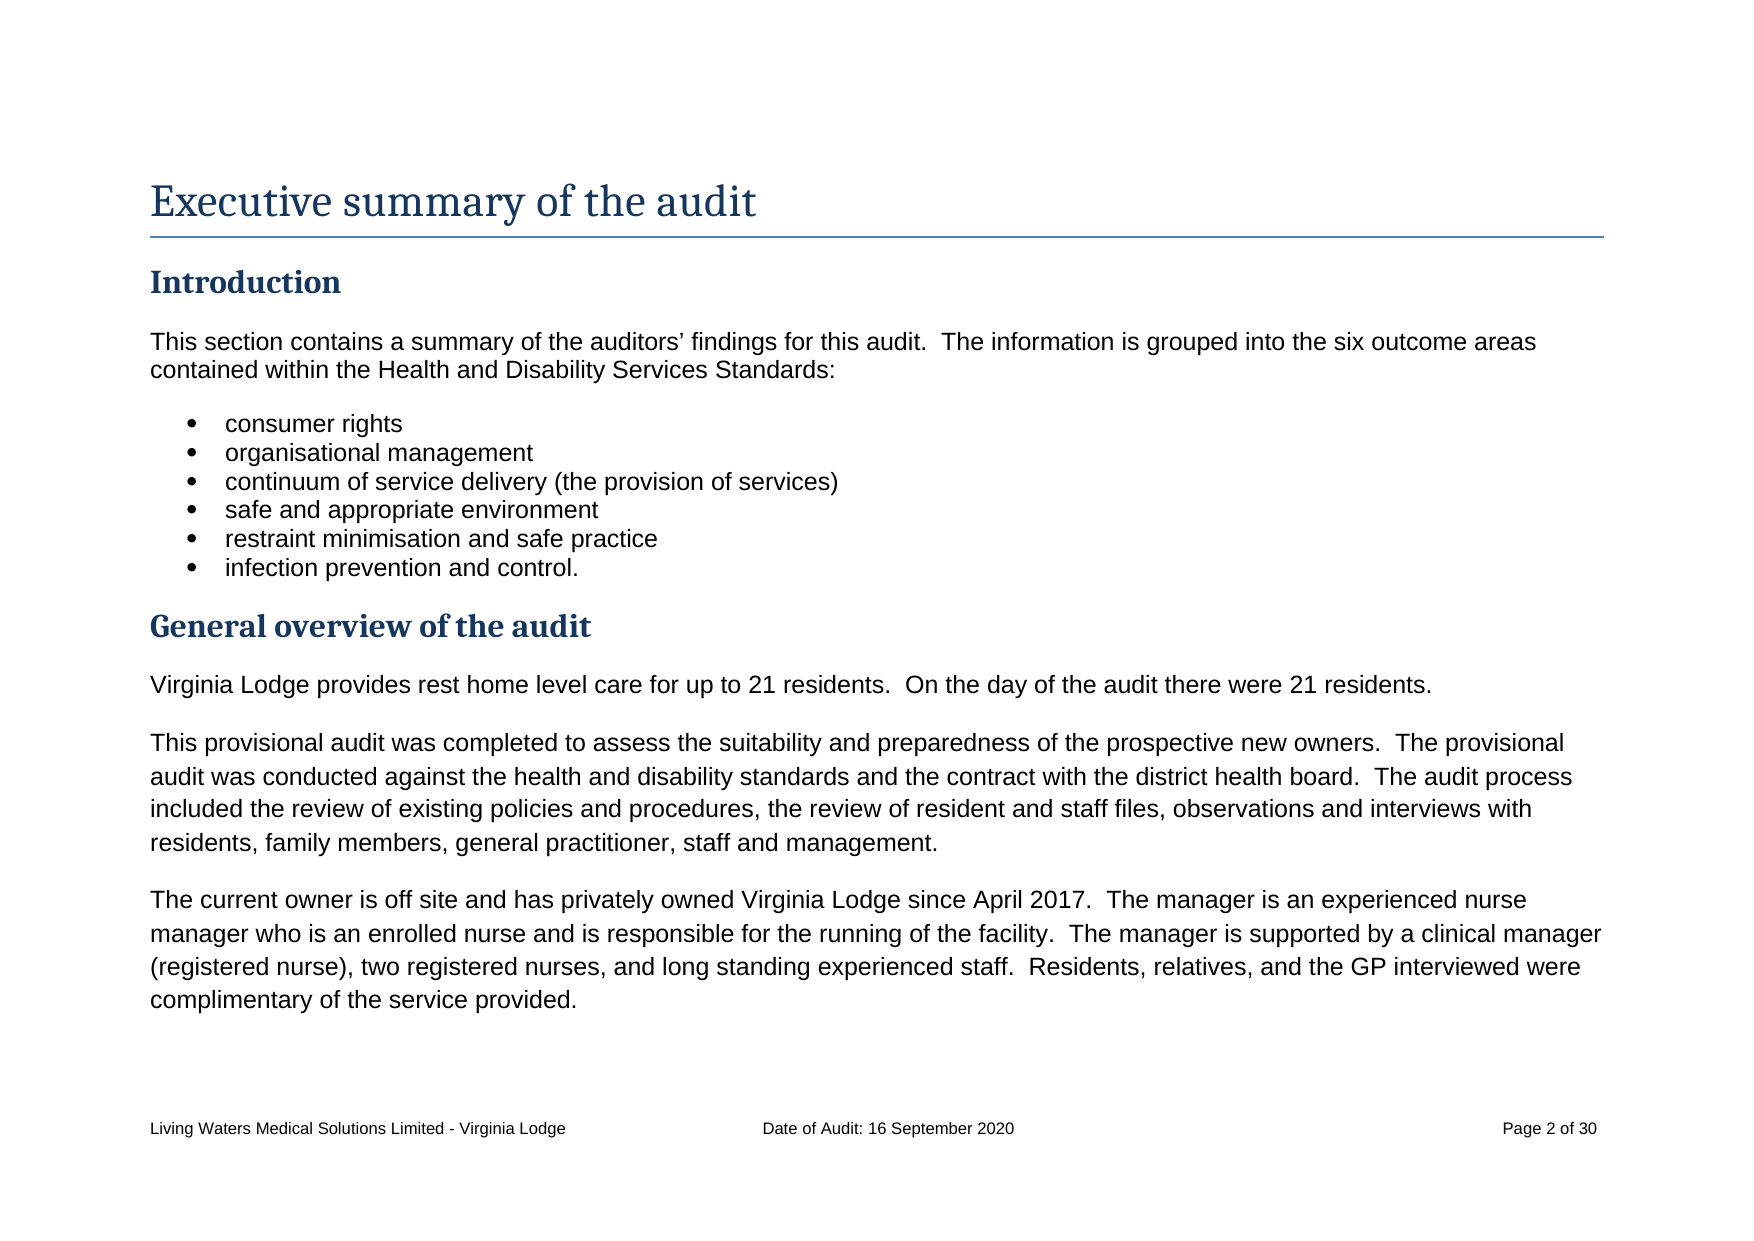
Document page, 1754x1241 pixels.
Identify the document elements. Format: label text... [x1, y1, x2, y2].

text This section contains a summary of the auditors’ findings for this audit. The information is grouped into the six outcome areas contained within the Health and Disability Services Standards: [150, 326, 1604, 384]
list consumer rights [187, 409, 1604, 438]
text Virginia Lodge provides rest home level care for up to 21 residents. On the day of the audit there were 21 residents. [150, 670, 1604, 699]
list safe and appropriate environment [187, 496, 1604, 524]
subtitle Executive summary of the audit [150, 175, 1604, 236]
list restraint minimisation and safe practice [187, 524, 1604, 553]
list infection prevention and control. [187, 553, 1604, 582]
subtitle General overview of the audit [150, 607, 1604, 645]
text The current owner is off site and has privately owned Virginia Lodge since April 2017. The manager is an experienced nurse manager who is an enrolled nurse and is responsible for the running of the facility. The manager is supported by a clinical manager (registered nurse), two registered nurses, and long standing experienced staff. Residents, relatives, and the GP interviewed were complimentary of the service provided. [150, 886, 1604, 1013]
subtitle Introduction [150, 263, 1604, 301]
text This provisional audit was completed to assess the suitability and preparedness of the prospective new owners. The provisional audit was conducted against the health and disability standards and the contract with the district health board. The audit process included the review of existing policies and procedures, the review of resident and staff files, observations and interviews with residents, family members, general practitioner, staff and management. [150, 728, 1604, 856]
list organisational management [187, 438, 1604, 467]
list continuum of service delivery (the provision of services) [187, 467, 1604, 496]
